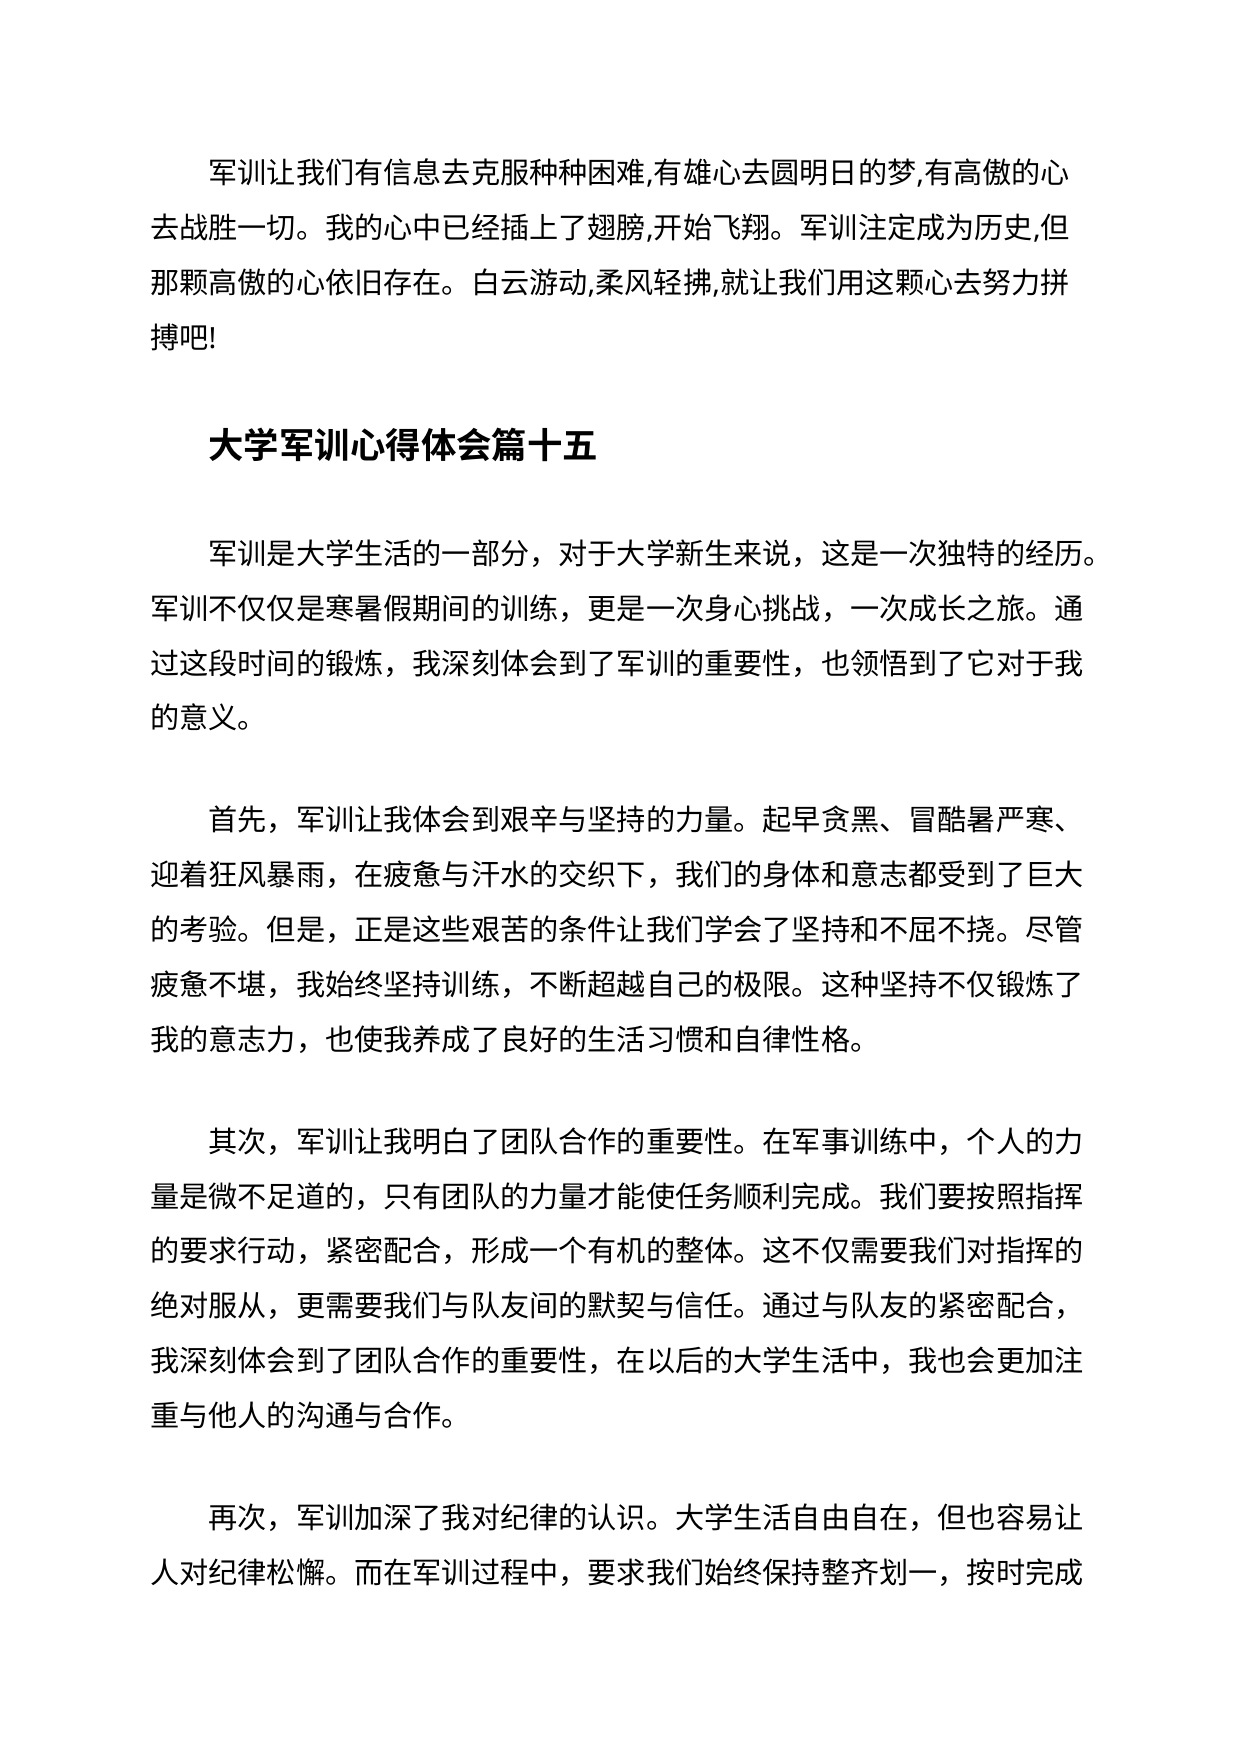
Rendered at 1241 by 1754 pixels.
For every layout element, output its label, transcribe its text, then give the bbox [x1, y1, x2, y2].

text 大学军训心得体会篇十五 [150, 417, 1090, 468]
text 首先，军训让我体会到艰辛与坚持的力量。起早贪黑、冒酷暑严寒、迎着狂风暴雨，在疲惫与汗水的交织下，我们的身体和意志都受到了巨大的考验。但是，正是这些艰苦的条件让我们学会了坚持和不屈不挠。尽管疲惫不堪，我始终坚持训练，不断超越自己的极限。这种坚持不仅锻炼了我的意志力，也使我养成了良好的生活习惯和自律性格。 [150, 797, 1090, 1059]
text 军训让我们有信息去克服种种困难,有雄心去圆明日的梦,有高傲的心去战胜一切。我的心中已经插上了翅膀,开始飞翔。军训注定成为历史,但那颗高傲的心依旧存在。白云游动,柔风轻拂,就让我们用这颗心去努力拼搏吧! [150, 150, 1090, 357]
text 其次，军训让我明白了团队合作的重要性。在军事训练中，个人的力量是微不足道的，只有团队的力量才能使任务顺利完成。我们要按照指挥的要求行动，紧密配合，形成一个有机的整体。这不仅需要我们对指挥的绝对服从，更需要我们与队友间的默契与信任。通过与队友的紧密配合，我深刻体会到了团队合作的重要性，在以后的大学生活中，我也会更加注重与他人的沟通与合作。 [150, 1118, 1090, 1435]
text 军训是大学生活的一部分，对于大学新生来说，这是一次独特的经历。军训不仅仅是寒暑假期间的训练，更是一次身心挑战，一次成长之旅。通过这段时间的锻炼，我深刻体会到了军训的重要性，也领悟到了它对于我的意义。 [150, 530, 1090, 737]
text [150, 1494, 1090, 1592]
